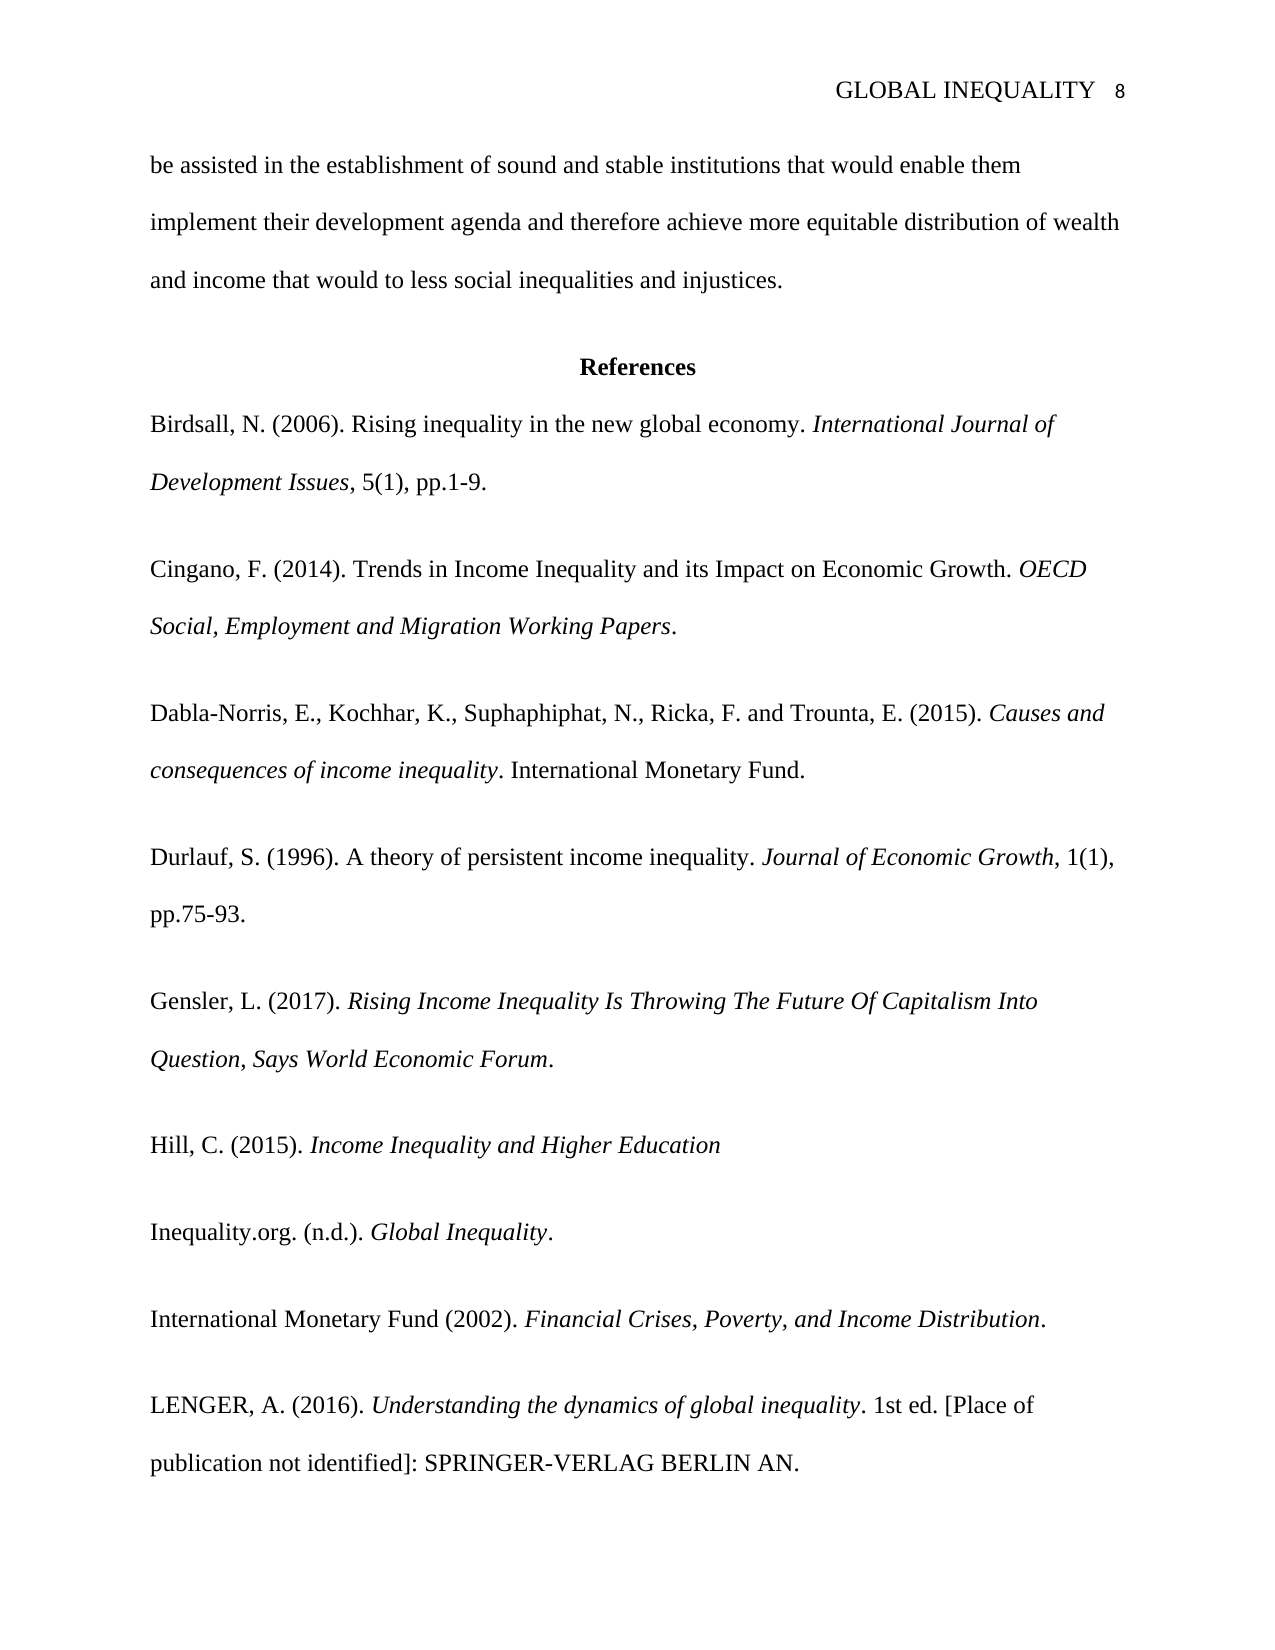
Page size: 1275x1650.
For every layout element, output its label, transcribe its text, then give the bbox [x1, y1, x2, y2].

text Cingano, F. (2014). Trends in Income Inequality and its Impact on Economic Growth. OECD Social, Employment and Migration Working Papers. [150, 554, 1125, 640]
text Inequality.org. (n.d.). Global Inequality. [150, 1217, 1125, 1246]
text Birdsall, N. (2006). Rising inequality in the new global economy. International Journal of Development Issues, 5(1), pp.1-9. [150, 409, 1125, 496]
text Gensler, L. (2017). Rising Income Inequality Is Throwing The Future Of Capitalism Into Question, Says World Economic Forum. [150, 986, 1125, 1072]
text Durlauf, S. (1996). A theory of persistent income inequality. Journal of Economic Growth, 1(1), pp.75-93. [150, 842, 1125, 928]
text Dabla-Norris, E., Kochhar, K., Suphaphiphat, N., Ricka, F. and Trounta, E. (2015). Causes and consequences of income inequality. International Monetary Fund. [150, 698, 1125, 784]
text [150, 150, 1125, 294]
text Hill, C. (2015). Income Inequality and Higher Education [150, 1130, 1125, 1159]
subtitle References [150, 352, 1125, 380]
text LENGER, A. (2016). Understanding the dynamics of global inequality. 1st ed. [Place of publication not identified]: SPRINGER-VERLAG BERLIN AN. [150, 1390, 1125, 1477]
text International Monetary Fund (2002). Financial Crises, Poverty, and Income Distribution. [150, 1304, 1125, 1332]
